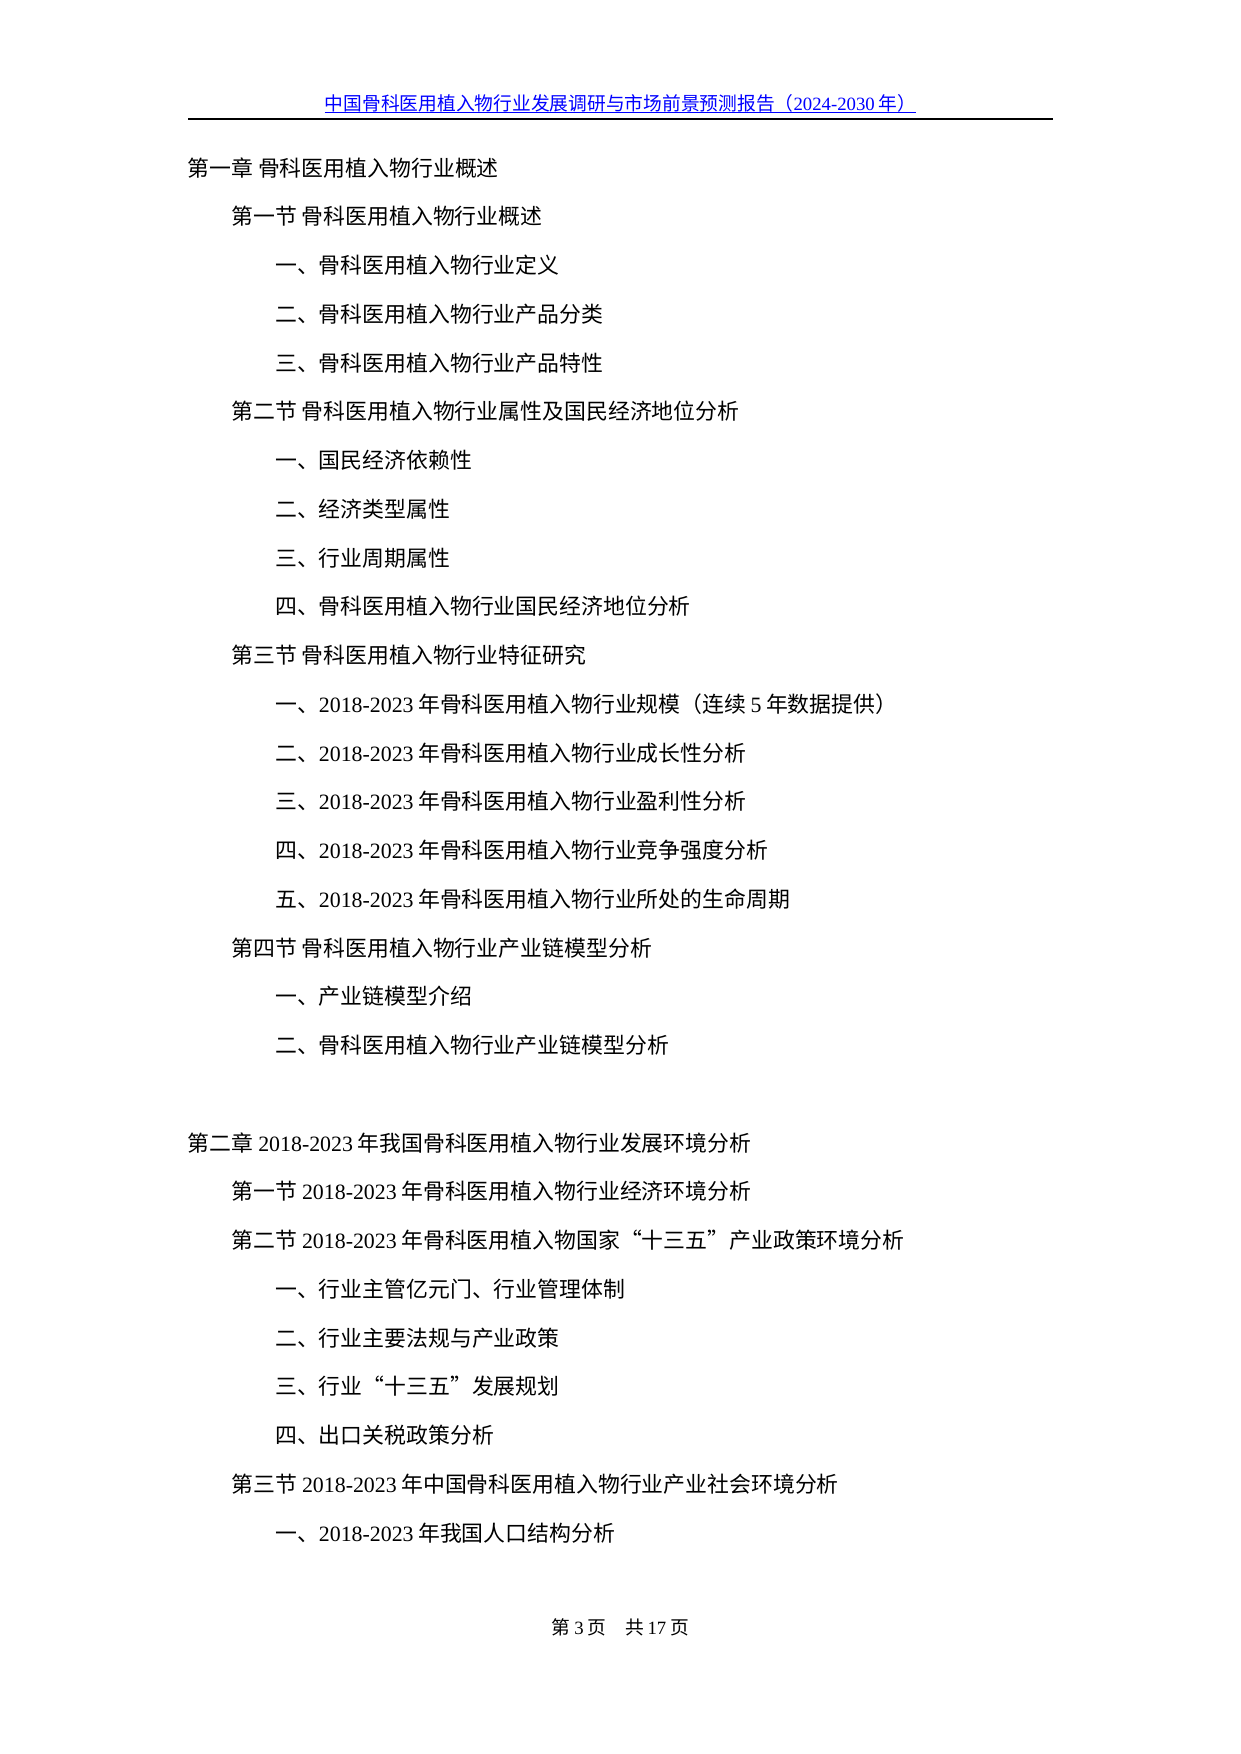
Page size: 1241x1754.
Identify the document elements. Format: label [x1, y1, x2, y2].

text [187, 150, 1053, 1548]
